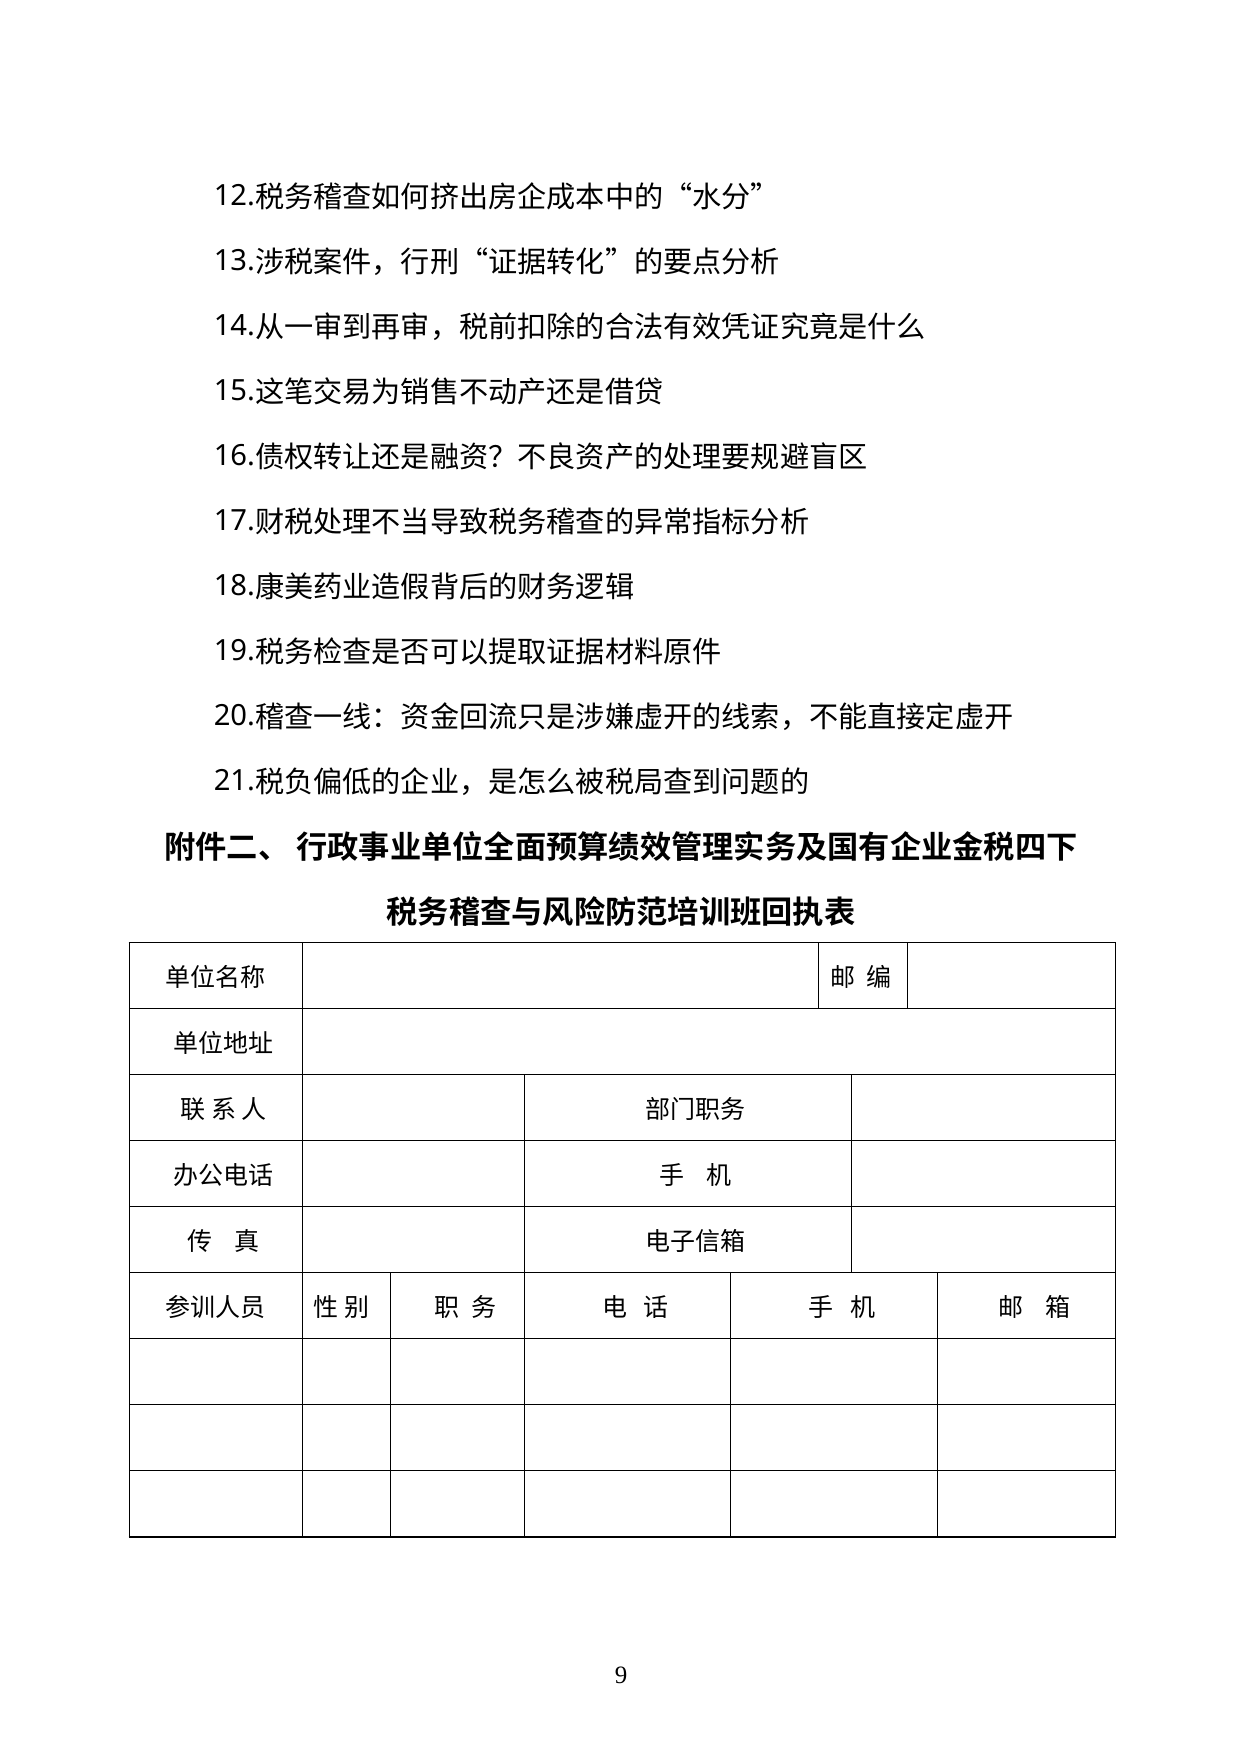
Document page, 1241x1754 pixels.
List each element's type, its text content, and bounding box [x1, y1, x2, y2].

table_cell [391, 1405, 524, 1470]
table_cell [303, 1009, 1115, 1074]
table_header 邮 编 [819, 943, 907, 1008]
table_header [908, 943, 1115, 1008]
table_cell 传 真 [130, 1207, 302, 1272]
table_cell 职 务 [391, 1273, 524, 1338]
list 18.康美药业造假背后的财务逻辑 [155, 552, 1112, 617]
table_cell 参训人员 [130, 1273, 302, 1338]
table_cell [938, 1339, 1115, 1404]
table_cell 部门职务 [525, 1075, 851, 1140]
table_cell [130, 1471, 302, 1536]
table_cell 性 别 [303, 1273, 390, 1338]
table_cell 手 机 [731, 1273, 937, 1338]
list 21.税负偏低的企业，是怎么被税局查到问题的 [155, 747, 1112, 812]
table_cell [525, 1339, 730, 1404]
list 12.税务稽查如何挤出房企成本中的“水分” [155, 162, 1112, 227]
table_cell [303, 1075, 524, 1140]
table_cell [130, 1405, 302, 1470]
table_cell [731, 1339, 937, 1404]
table_cell 电子信箱 [525, 1207, 851, 1272]
table_cell [525, 1471, 730, 1536]
table_cell [303, 1405, 390, 1470]
table_cell [391, 1471, 524, 1536]
table_cell [731, 1405, 937, 1470]
table_cell [303, 1339, 390, 1404]
table_cell [130, 1339, 302, 1404]
list 15.这笔交易为销售不动产还是借贷 [155, 357, 1112, 422]
table_cell [303, 1471, 390, 1536]
table_cell [938, 1471, 1115, 1536]
table_cell [731, 1471, 937, 1536]
list 20.稽查一线：资金回流只是涉嫌虚开的线索，不能直接定虚开 [155, 682, 1112, 747]
table_header 单位名称 [130, 943, 302, 1008]
text 附件二、 行政事业单位全面预算绩效管理实务及国有企业金税四下 [129, 812, 1112, 877]
list 13.涉税案件，行刑“证据转化”的要点分析 [155, 227, 1112, 292]
list 19.税务检查是否可以提取证据材料原件 [155, 617, 1112, 682]
list 14.从一审到再审，税前扣除的合法有效凭证究竟是什么 [155, 292, 1112, 357]
table_cell 电 话 [525, 1273, 730, 1338]
table_cell 办公电话 [130, 1141, 302, 1206]
table_cell 联 系 人 [130, 1075, 302, 1140]
table_cell [852, 1141, 1115, 1206]
table_cell [852, 1207, 1115, 1272]
table_cell [525, 1405, 730, 1470]
table_cell [303, 1141, 524, 1206]
table_cell 邮 箱 [938, 1273, 1115, 1338]
table_cell [303, 1207, 524, 1272]
table_cell [391, 1339, 524, 1404]
text 税务稽查与风险防范培训班回执表 [129, 877, 1112, 942]
list 16.债权转让还是融资？不良资产的处理要规避盲区 [155, 422, 1112, 487]
table_cell 手 机 [525, 1141, 851, 1206]
table_cell [852, 1075, 1115, 1140]
table_cell 单位地址 [130, 1009, 302, 1074]
table_header [303, 943, 818, 1008]
list 17.财税处理不当导致税务稽查的异常指标分析 [155, 487, 1112, 552]
table_cell [938, 1405, 1115, 1470]
